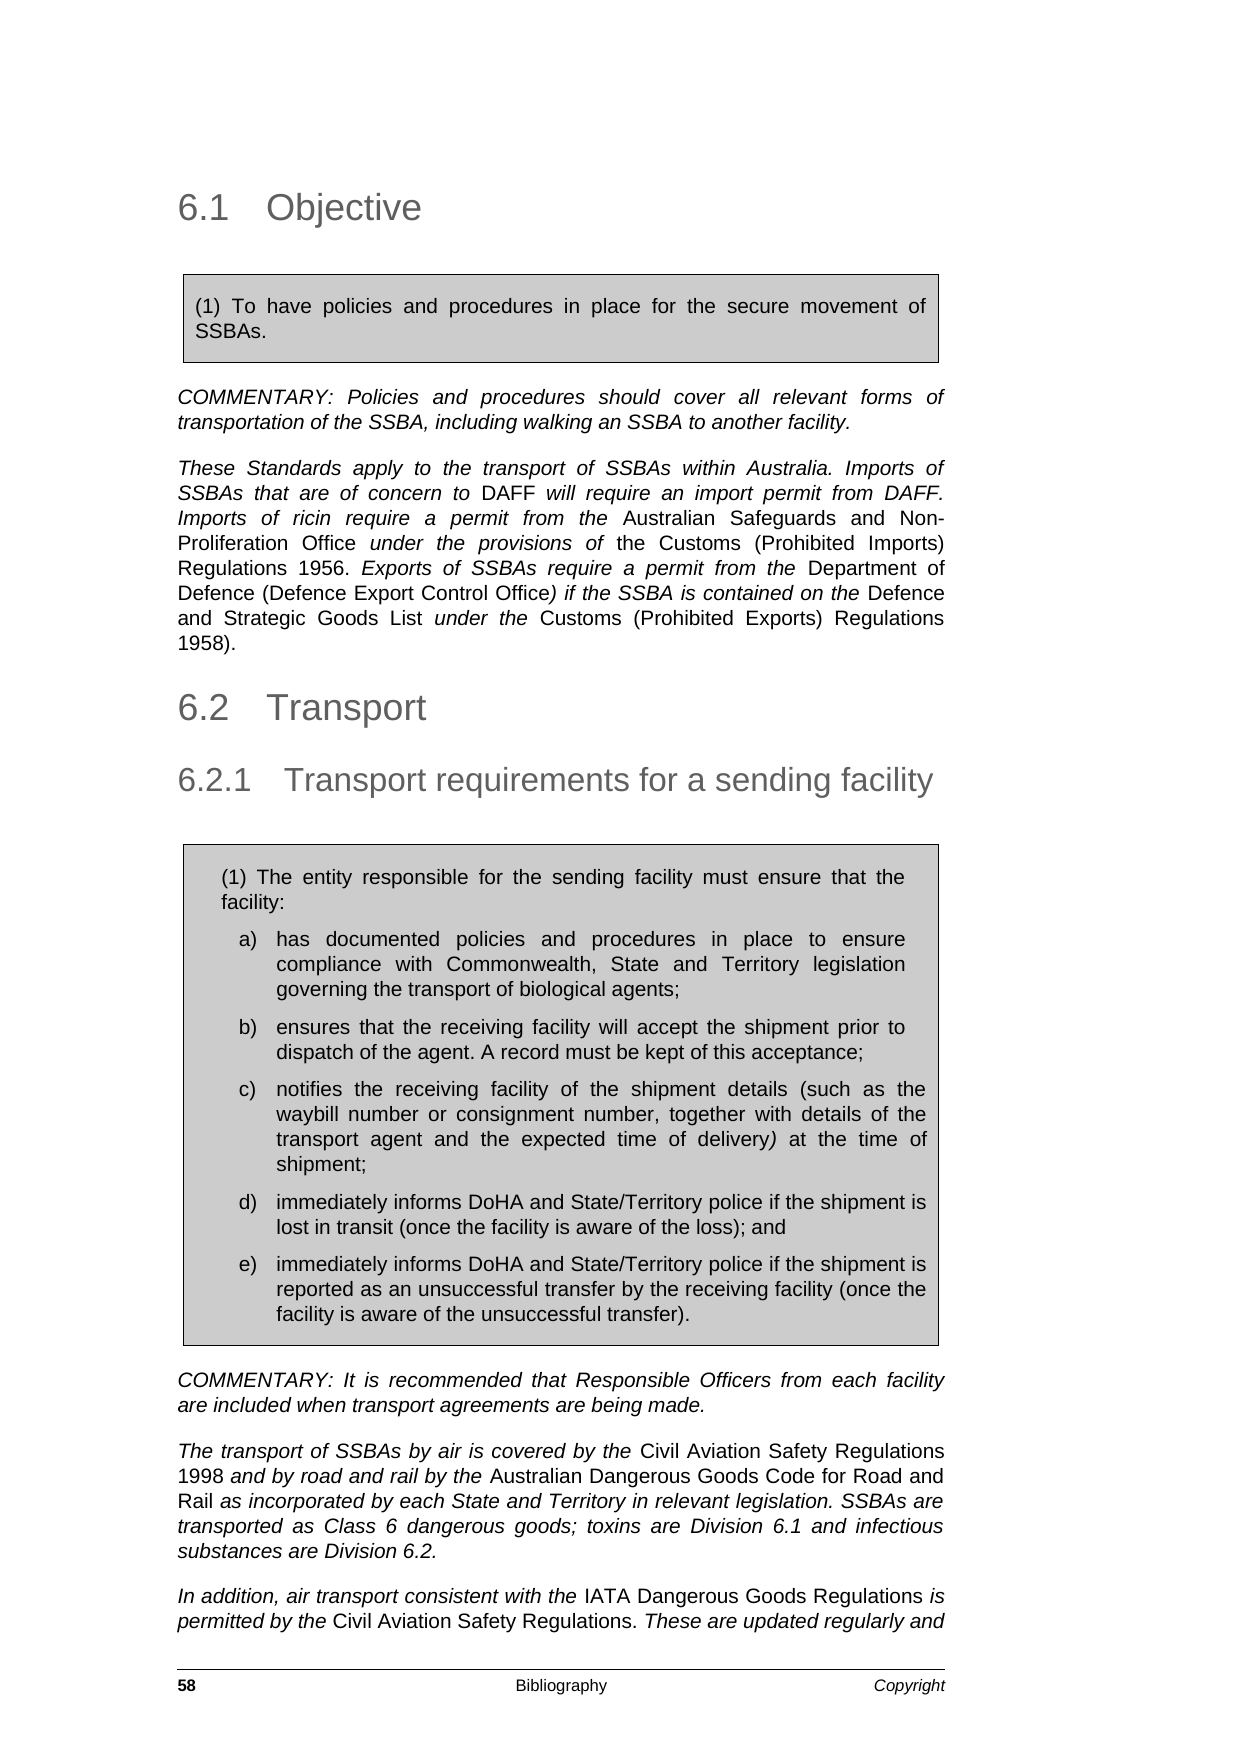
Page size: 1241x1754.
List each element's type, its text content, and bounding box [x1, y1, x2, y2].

text The transport of SSBAs by air is covered by the Civil Aviation Safety Regulations 1998 and by road and rail by the Australian Dangerous Goods Code for Road and Rail as incorporated by each State and Territory in relevant legislation. SSBAs are transported as Class 6 dangerous goods; toxins are Division 6.1 and infectious substances are Division 6.2. [177, 1437, 945, 1562]
table_header (1) The entity responsible for the sending facility must ensure that the facility: has documented policies and procedures in place to ensure compliance with Commonwealth, State and Territory legislation governing the transport of biological agents; ensures that the receiving facility will accept the shipment prior to dispatch of the agent. A record must be kept of this acceptance; notifies the receiving facility of the shipment details (such as the waybill number or consignment number, together with details of the transport agent and the expected time of delivery) at the time of shipment; immediately informs DoHA and State/Territory police if the shipment is lost in transit (once the facility is aware of the loss); and immediately informs DoHA and State/Territory police if the shipment is reported as an unsuccessful transfer by the receiving facility (once the facility is aware of the unsuccessful transfer). [184, 845, 938, 1345]
table_header (1) To have policies and procedures in place for the secure movement of SSBAs. [184, 275, 938, 362]
text COMMENTARY: Policies and procedures should cover all relevant forms of transportation of the SSBA, including walking an SSBA to another facility. [177, 383, 945, 433]
text These Standards apply to the transport of SSBAs within Australia. Imports of SSBAs that are of concern to DAFF will require an import permit from DAFF. Imports of ricin require a permit from the Australian Safeguards and Non-Proliferation Office under the provisions of the Customs (Prohibited Imports) Regulations 1956. Exports of SSBAs require a permit from the Department of Defence (Defence Export Control Office) if the SSBA is contained on the Defence and Strategic Goods List under the Customs (Prohibited Exports) Regulations 1958). [177, 454, 945, 654]
subtitle Transport [177, 686, 945, 729]
subtitle Objective [177, 185, 945, 228]
text COMMENTARY: It is recommended that Responsible Officers from each facility are included when transport agreements are being made. [177, 1367, 945, 1417]
subtitle Transport requirements for a sending facility [177, 760, 945, 798]
